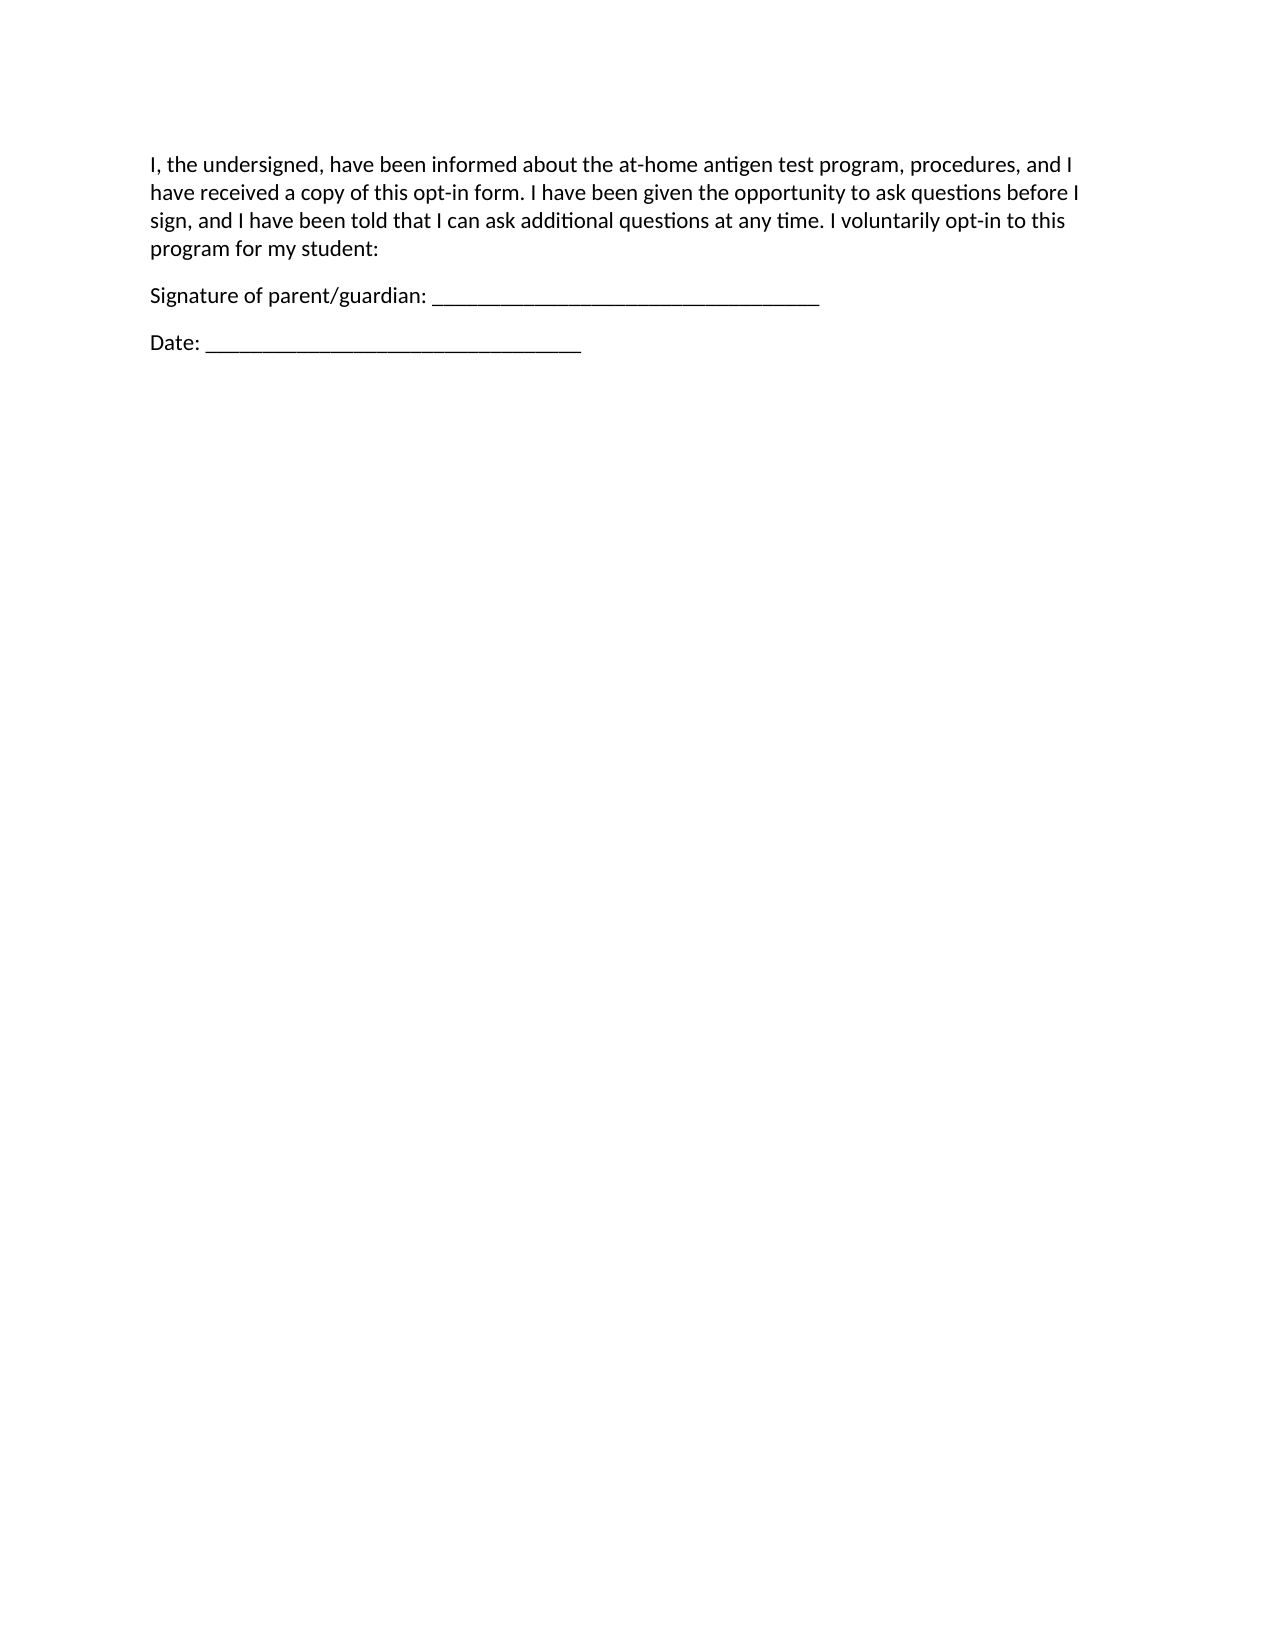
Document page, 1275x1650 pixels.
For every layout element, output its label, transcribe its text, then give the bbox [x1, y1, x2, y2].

text Signature of parent/guardian: __________________________________ [150, 281, 1125, 309]
text Date: _________________________________ [150, 328, 1125, 356]
text I, the undersigned, have been informed about the at-home antigen test program, procedures, and I have received a copy of this opt-in form. I have been given the opportunity to ask questions before I sign, and I have been told that I can ask additional questions at any time. I voluntarily opt-in to this program for my student: [150, 150, 1119, 262]
